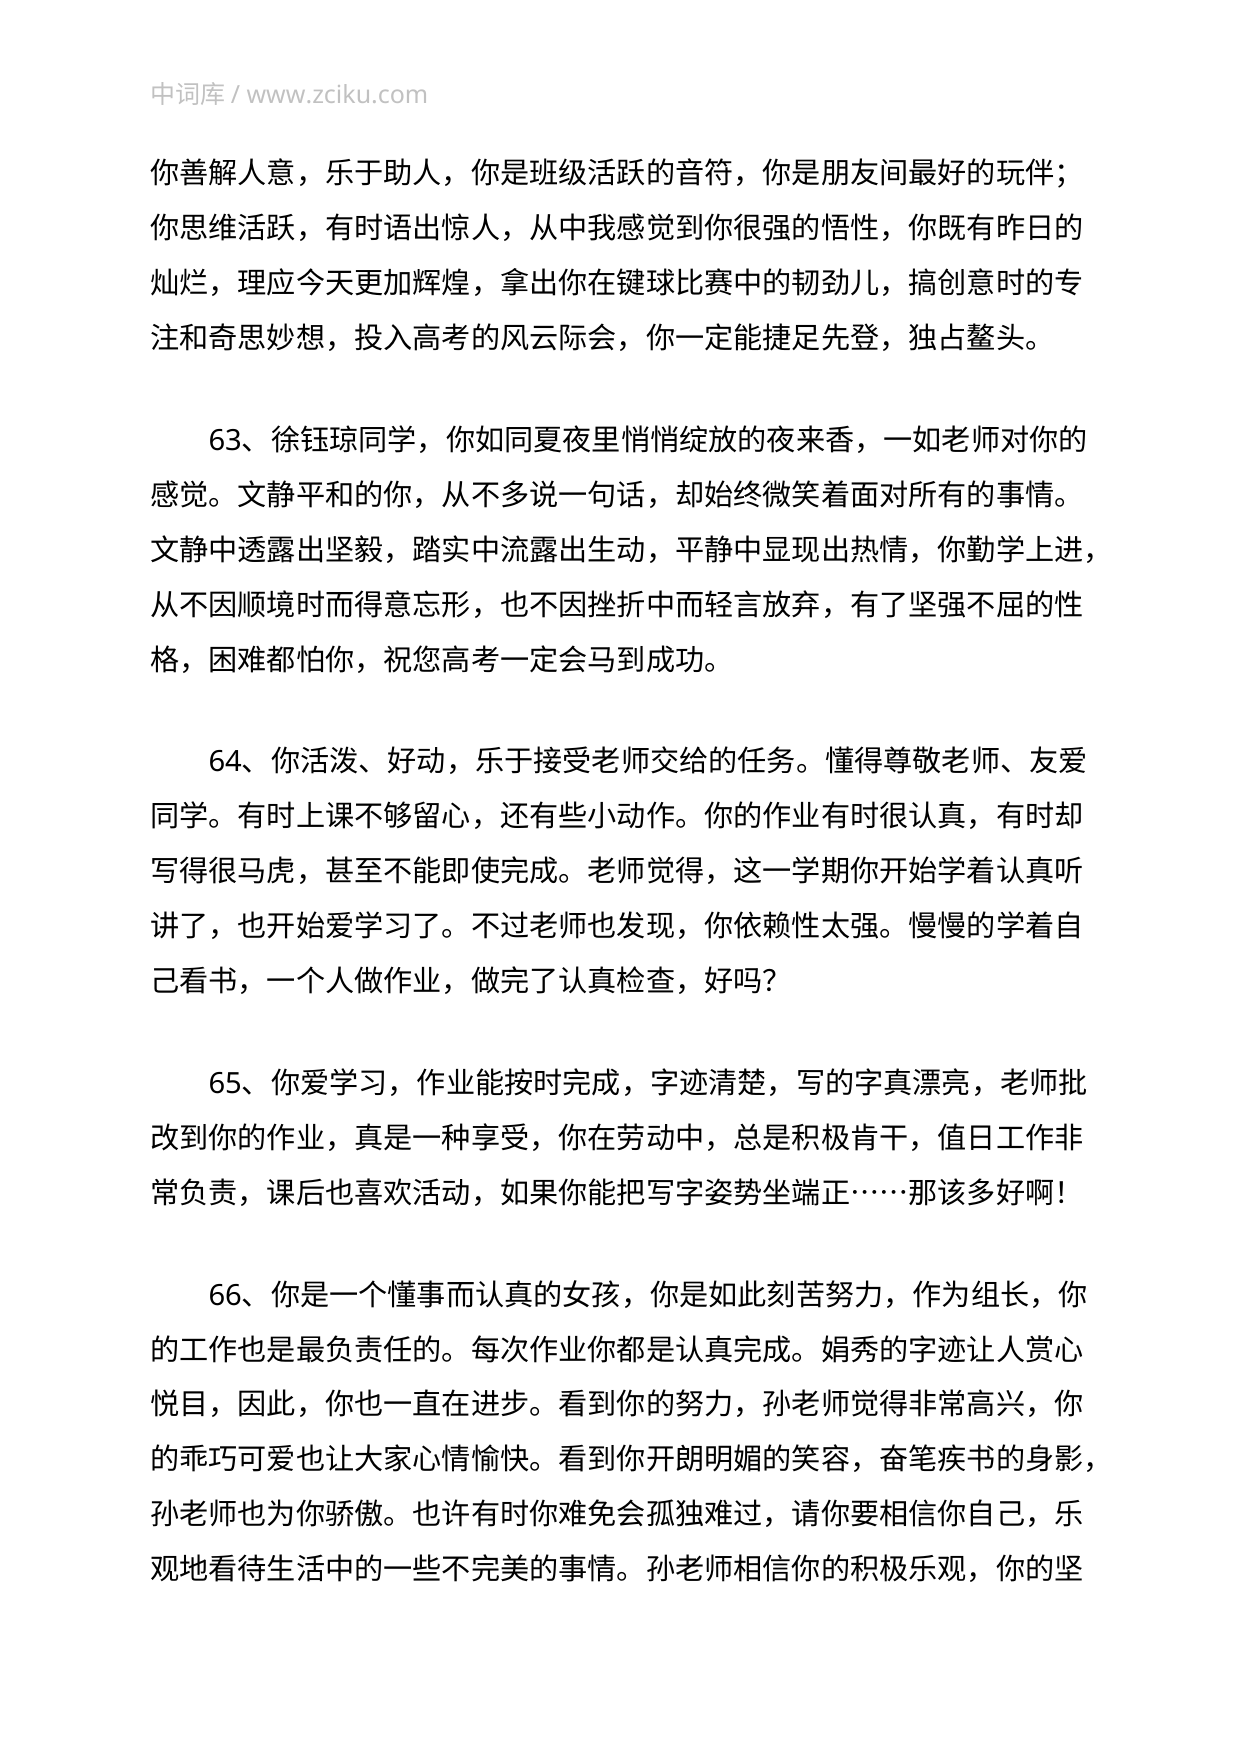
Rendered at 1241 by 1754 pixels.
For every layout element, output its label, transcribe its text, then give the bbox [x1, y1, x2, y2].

text 64、你活泼、好动，乐于接受老师交给的任务。懂得尊敬老师、友爱同学。有时上课不够留心，还有些小动作。你的作业有时很认真，有时却写得很马虎，甚至不能即使完成。老师觉得，这一学期你开始学着认真听讲了，也开始爱学习了。不过老师也发现，你依赖性太强。慢慢的学着自己看书，一个人做作业，做完了认真检查，好吗？ [150, 738, 1090, 1000]
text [150, 1271, 1090, 1588]
text 65、你爱学习，作业能按时完成，字迹清楚，写的字真漂亮，老师批改到你的作业，真是一种享受，你在劳动中，总是积极肯干，值日工作非常负责，课后也喜欢活动，如果你能把写字姿势坐端正……那该多好啊！ [150, 1059, 1090, 1212]
text 63、徐钰琼同学，你如同夏夜里悄悄绽放的夜来香，一如老师对你的感觉。文静平和的你，从不多说一句话，却始终微笑着面对所有的事情。文静中透露出坚毅，踏实中流露出生动，平静中显现出热情，你勤学上进，从不因顺境时而得意忘形，也不因挫折中而轻言放弃，有了坚强不屈的性格，困难都怕你，祝您高考一定会马到成功。 [150, 416, 1090, 678]
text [150, 150, 1090, 357]
